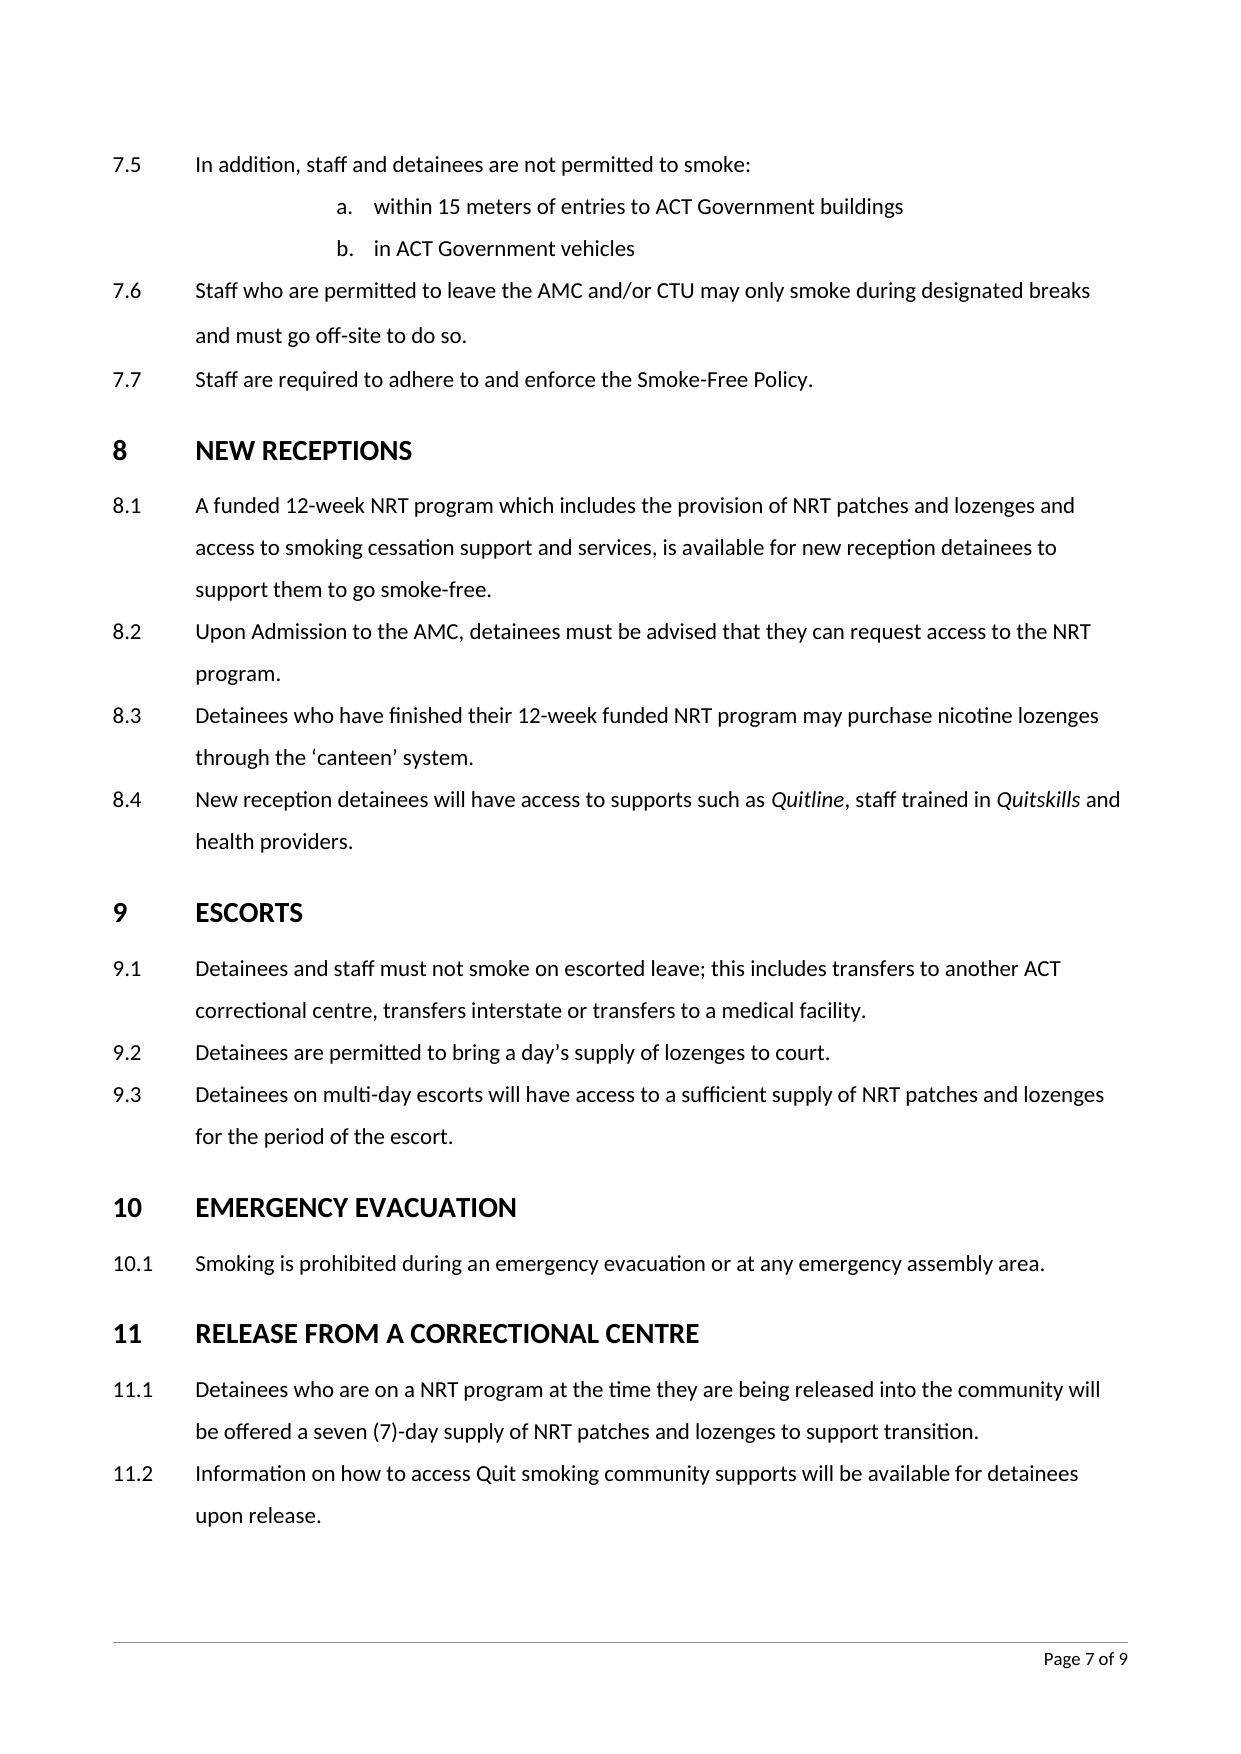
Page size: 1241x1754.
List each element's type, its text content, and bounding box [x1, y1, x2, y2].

text Smoking is prohibited during an emergency evacuation or at any emergency assembly area. [112, 1249, 1128, 1277]
text Detainees who are on a NRT program at the time they are being released into the community will be offered a seven (7)-day supply of NRT patches and lozenges to support transition. [112, 1375, 1128, 1445]
text Staff who are permitted to leave the AMC and/or CTU may only smoke during designated breaks and must go off-site to do so. [112, 276, 1128, 350]
subtitle ESCORTS [112, 894, 1128, 930]
text Information on how to access Quit smoking community supports will be available for detainees upon release. [112, 1459, 1128, 1529]
subtitle EMERGENCY EVACUATION [112, 1189, 1128, 1224]
text Detainees who have finished their 12-week funded NRT program may purchase nicotine lozenges through the ‘canteen’ system. [112, 701, 1128, 771]
subtitle NEW RECEPTIONS [112, 432, 1128, 467]
text In addition, staff and detainees are not permitted to smoke: [112, 150, 1128, 178]
list within 15 meters of entries to ACT Government buildings [336, 192, 1128, 220]
subtitle RELEASE FROM A CORRECTIONAL CENTRE [112, 1316, 1128, 1351]
text Upon Admission to the AMC, detainees must be advised that they can request access to the NRT program. [112, 617, 1128, 687]
text A funded 12-week NRT program which includes the provision of NRT patches and lozenges and access to smoking cessation support and services, is available for new reception detainees to support them to go smoke-free. [112, 492, 1128, 603]
text New reception detainees will have access to supports such as Quitline, staff trained in Quitskills and health providers. [112, 785, 1128, 855]
list in ACT Government vehicles [336, 234, 1128, 262]
text Detainees are permitted to bring a day’s supply of lozenges to court. [112, 1038, 1128, 1066]
text Detainees on multi-day escorts will have access to a sufficient supply of NRT patches and lozenges for the period of the escort. [112, 1080, 1128, 1150]
text Staff are required to adhere to and enforce the Smoke-Free Policy. [112, 365, 1128, 393]
text Detainees and staff must not smoke on escorted leave; this includes transfers to another ACT correctional centre, transfers interstate or transfers to a medical facility. [112, 954, 1128, 1024]
